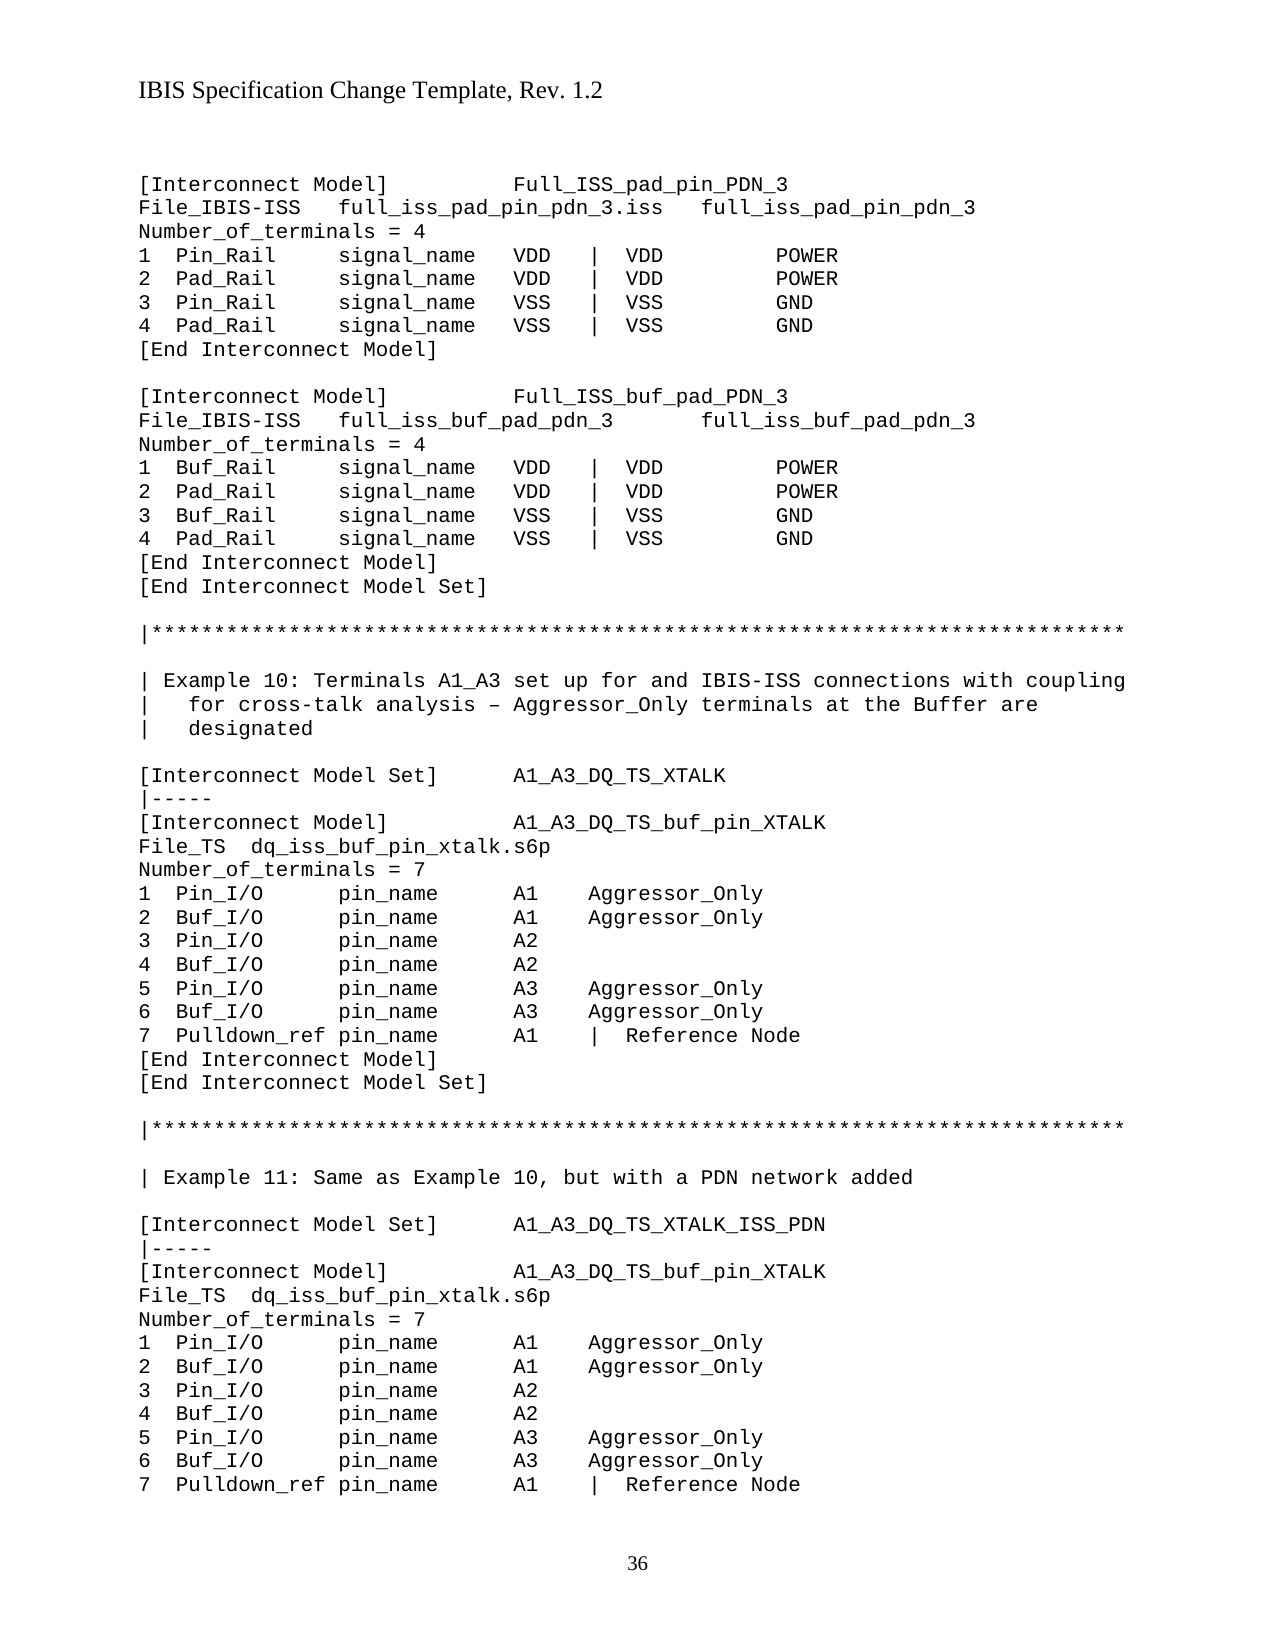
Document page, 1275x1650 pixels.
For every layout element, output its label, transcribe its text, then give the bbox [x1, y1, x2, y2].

text 6 Buf_I/O pin_name A3 Aggressor_Only [138, 1001, 1137, 1025]
text |****************************************************************************** [138, 623, 1137, 647]
text File_TS dq_iss_buf_pin_xtalk.s6p [138, 836, 1137, 859]
text [Interconnect Model] Full_ISS_pad_pin_PDN_3 [138, 174, 1137, 197]
text 4 Buf_I/O pin_name A2 [138, 1403, 1137, 1427]
text 2 Pad_Rail signal_name VDD | VDD POWER [138, 268, 1137, 292]
text 3 Buf_Rail signal_name VSS | VSS GND [138, 505, 1137, 528]
text |----- [138, 1238, 1137, 1261]
text [Interconnect Model] Full_ISS_buf_pad_PDN_3 [138, 386, 1137, 410]
text 3 Pin_I/O pin_name A2 [138, 1379, 1137, 1403]
text Number_of_terminals = 7 [138, 859, 1137, 883]
text 6 Buf_I/O pin_name A3 Aggressor_Only [138, 1451, 1137, 1474]
text [End Interconnect Model] [138, 552, 1137, 576]
text 2 Buf_I/O pin_name A1 Aggressor_Only [138, 907, 1137, 930]
text File_IBIS-ISS full_iss_buf_pad_pdn_3 full_iss_buf_pad_pdn_3 [138, 410, 1137, 434]
text [Interconnect Model] A1_A3_DQ_TS_buf_pin_XTALK [138, 812, 1137, 836]
text Number_of_terminals = 4 [138, 221, 1137, 244]
text | designated [138, 717, 1137, 741]
text Number_of_terminals = 7 [138, 1309, 1137, 1332]
text Number_of_terminals = 4 [138, 434, 1137, 457]
text 2 Pad_Rail signal_name VDD | VDD POWER [138, 481, 1137, 505]
text 4 Buf_I/O pin_name A2 [138, 954, 1137, 978]
text | Example 11: Same as Example 10, but with a PDN network added [138, 1167, 1137, 1190]
text 7 Pulldown_ref pin_name A1 | Reference Node [138, 1474, 1137, 1498]
text 7 Pulldown_ref pin_name A1 | Reference Node [138, 1025, 1137, 1048]
text 1 Pin_I/O pin_name A1 Aggressor_Only [138, 1332, 1137, 1356]
text 3 Pin_I/O pin_name A2 [138, 930, 1137, 954]
text 1 Buf_Rail signal_name VDD | VDD POWER [138, 457, 1137, 481]
text |----- [138, 788, 1137, 812]
text 5 Pin_I/O pin_name A3 Aggressor_Only [138, 978, 1137, 1001]
text 2 Buf_I/O pin_name A1 Aggressor_Only [138, 1356, 1137, 1379]
text [Interconnect Model Set] A1_A3_DQ_TS_XTALK_ISS_PDN [138, 1214, 1137, 1238]
text [Interconnect Model] A1_A3_DQ_TS_buf_pin_XTALK [138, 1261, 1137, 1285]
text 1 Pin_Rail signal_name VDD | VDD POWER [138, 244, 1137, 268]
text [End Interconnect Model] [138, 1048, 1137, 1072]
text | Example 10: Terminals A1_A3 set up for and IBIS-ISS connections with coupling [138, 670, 1137, 694]
text [End Interconnect Model Set] [138, 1072, 1137, 1096]
text 3 Pin_Rail signal_name VSS | VSS GND [138, 292, 1137, 316]
text 4 Pad_Rail signal_name VSS | VSS GND [138, 316, 1137, 339]
text [End Interconnect Model Set] [138, 576, 1137, 599]
text File_TS dq_iss_buf_pin_xtalk.s6p [138, 1285, 1137, 1309]
text [End Interconnect Model] [138, 339, 1137, 363]
text 5 Pin_I/O pin_name A3 Aggressor_Only [138, 1427, 1137, 1451]
text |****************************************************************************** [138, 1119, 1137, 1143]
text | for cross-talk analysis – Aggressor_Only terminals at the Buffer are [138, 694, 1137, 717]
text File_IBIS-ISS full_iss_pad_pin_pdn_3.iss full_iss_pad_pin_pdn_3 [138, 197, 1137, 221]
text [Interconnect Model Set] A1_A3_DQ_TS_XTALK [138, 765, 1137, 788]
text 4 Pad_Rail signal_name VSS | VSS GND [138, 528, 1137, 552]
text 1 Pin_I/O pin_name A1 Aggressor_Only [138, 883, 1137, 907]
